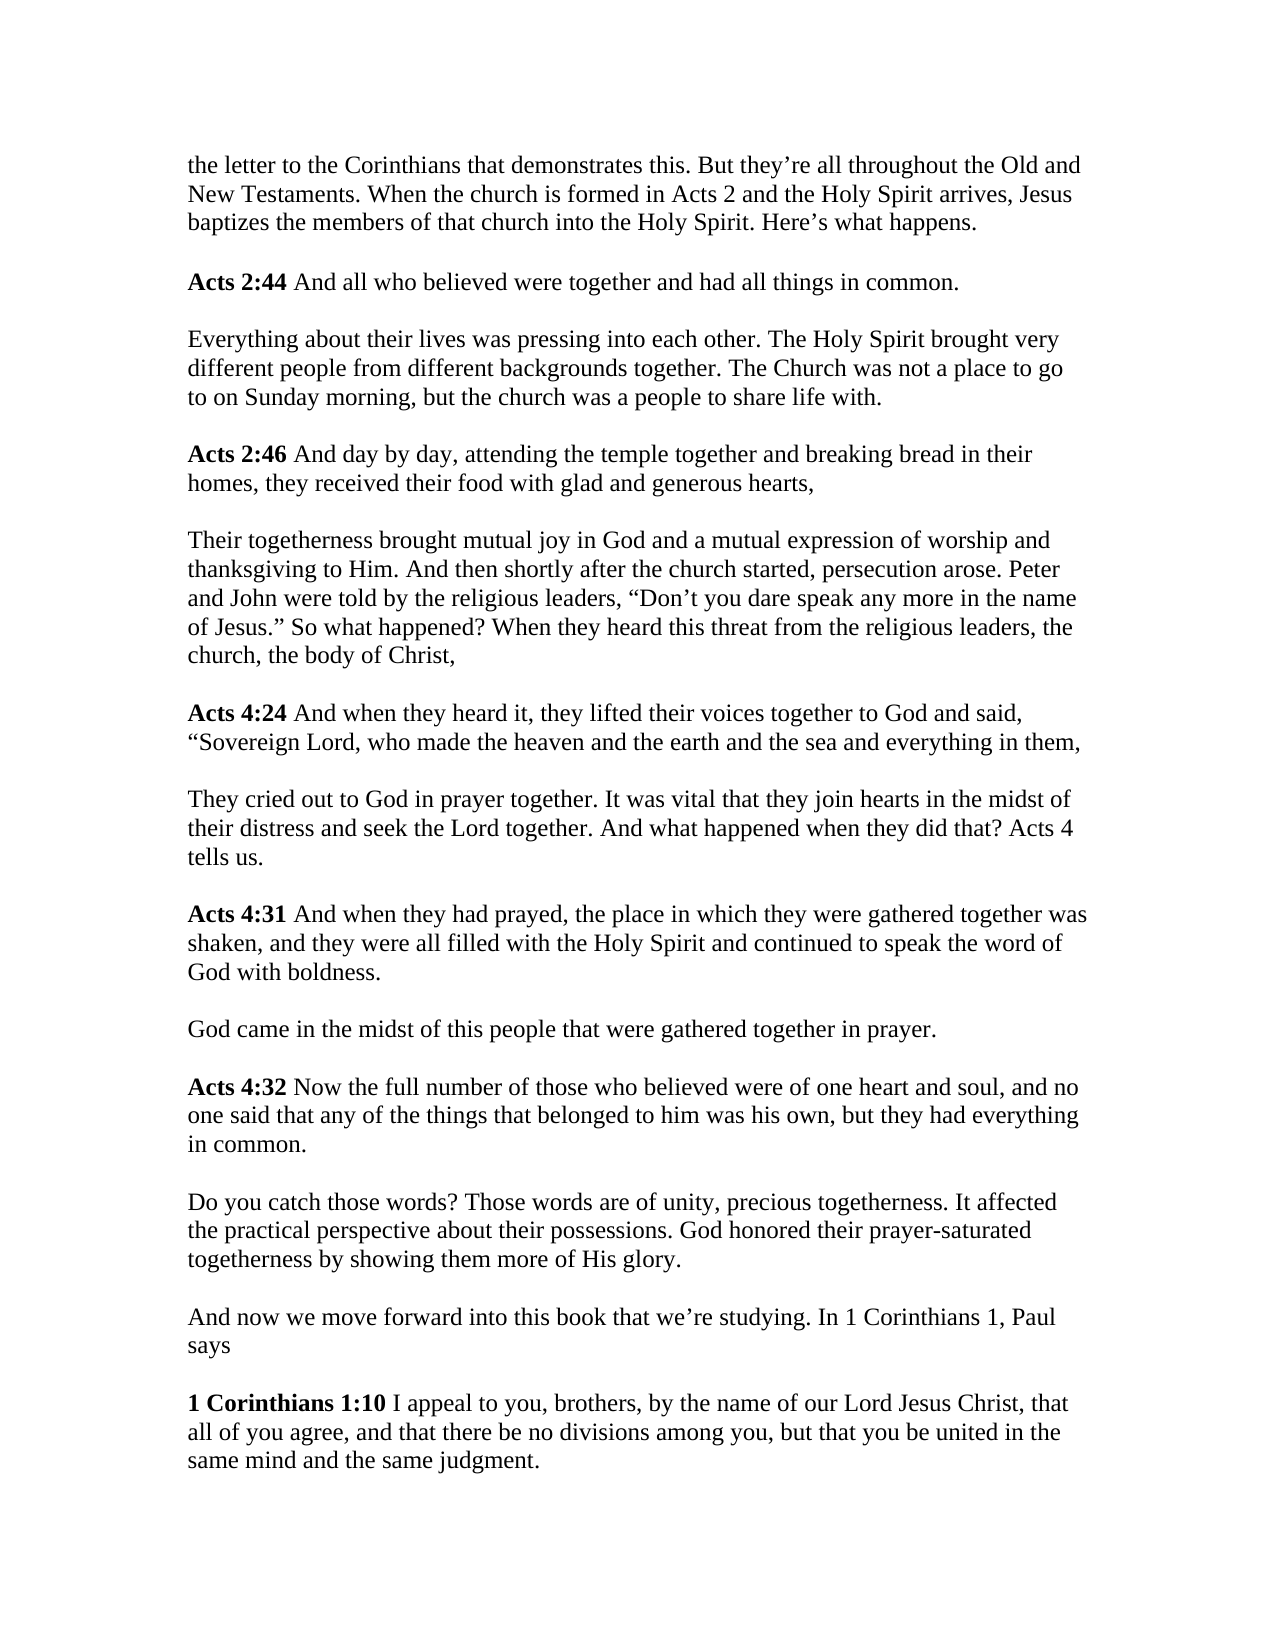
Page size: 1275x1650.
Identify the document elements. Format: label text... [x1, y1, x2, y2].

text 1 Corinthians 1:10 I appeal to you, brothers, by the name of our Lord Jesus Christ, that all of you agree, and that there be no divisions among you, but that you be united in the same mind and the same judgment. [187, 1388, 1087, 1474]
text And now we move forward into this book that we’re studying. In 1 Corinthians 1, Paul says [187, 1302, 1087, 1359]
text Everything about their lives was pressing into each other. The Holy Spirit brought very different people from different backgrounds together. The Church was not a place to go to on Sunday morning, but the church was a people to share life with. [187, 324, 1087, 411]
text Acts 2:44 And all who believed were together and had all things in common. [187, 267, 1087, 296]
text Acts 4:32 Now the full number of those who believed were of one heart and soul, and no one said that any of the things that belonged to him was his own, but they had everything in common. [187, 1072, 1087, 1158]
text Do you catch those words? Those words are of unity, precious togetherness. It affected the practical perspective about their possessions. God honored their prayer-saturated togetherness by showing them more of His glory. [187, 1187, 1087, 1273]
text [187, 150, 1087, 236]
text Acts 4:24 And when they heard it, they lifted their voices together to God and said, “Sovereign Lord, who made the heaven and the earth and the sea and everything in them, [187, 698, 1087, 756]
text They cried out to God in prayer together. It was vital that they join hearts in the midst of their distress and seek the Lord together. And what happened when they did that? Acts 4 tells us. [187, 784, 1087, 871]
text Acts 2:46 And day by day, attending the temple together and breaking bread in their homes, they received their food with glad and generous hearts, [187, 439, 1087, 497]
text Acts 4:31 And when they had prayed, the place in which they were gathered together was shaken, and they were all filled with the Holy Spirit and continued to speak the word of God with boldness. [187, 899, 1087, 986]
text God came in the midst of this people that were gathered together in prayer. [187, 1014, 1087, 1043]
text Their togetherness brought mutual joy in God and a mutual expression of worship and thanksgiving to Him. And then shortly after the church started, persecution arose. Peter and John were told by the religious leaders, “Don’t you dare speak any more in the name of Jesus.” So what happened? When they heard this threat from the religious leaders, the church, the body of Christ, [187, 526, 1087, 669]
